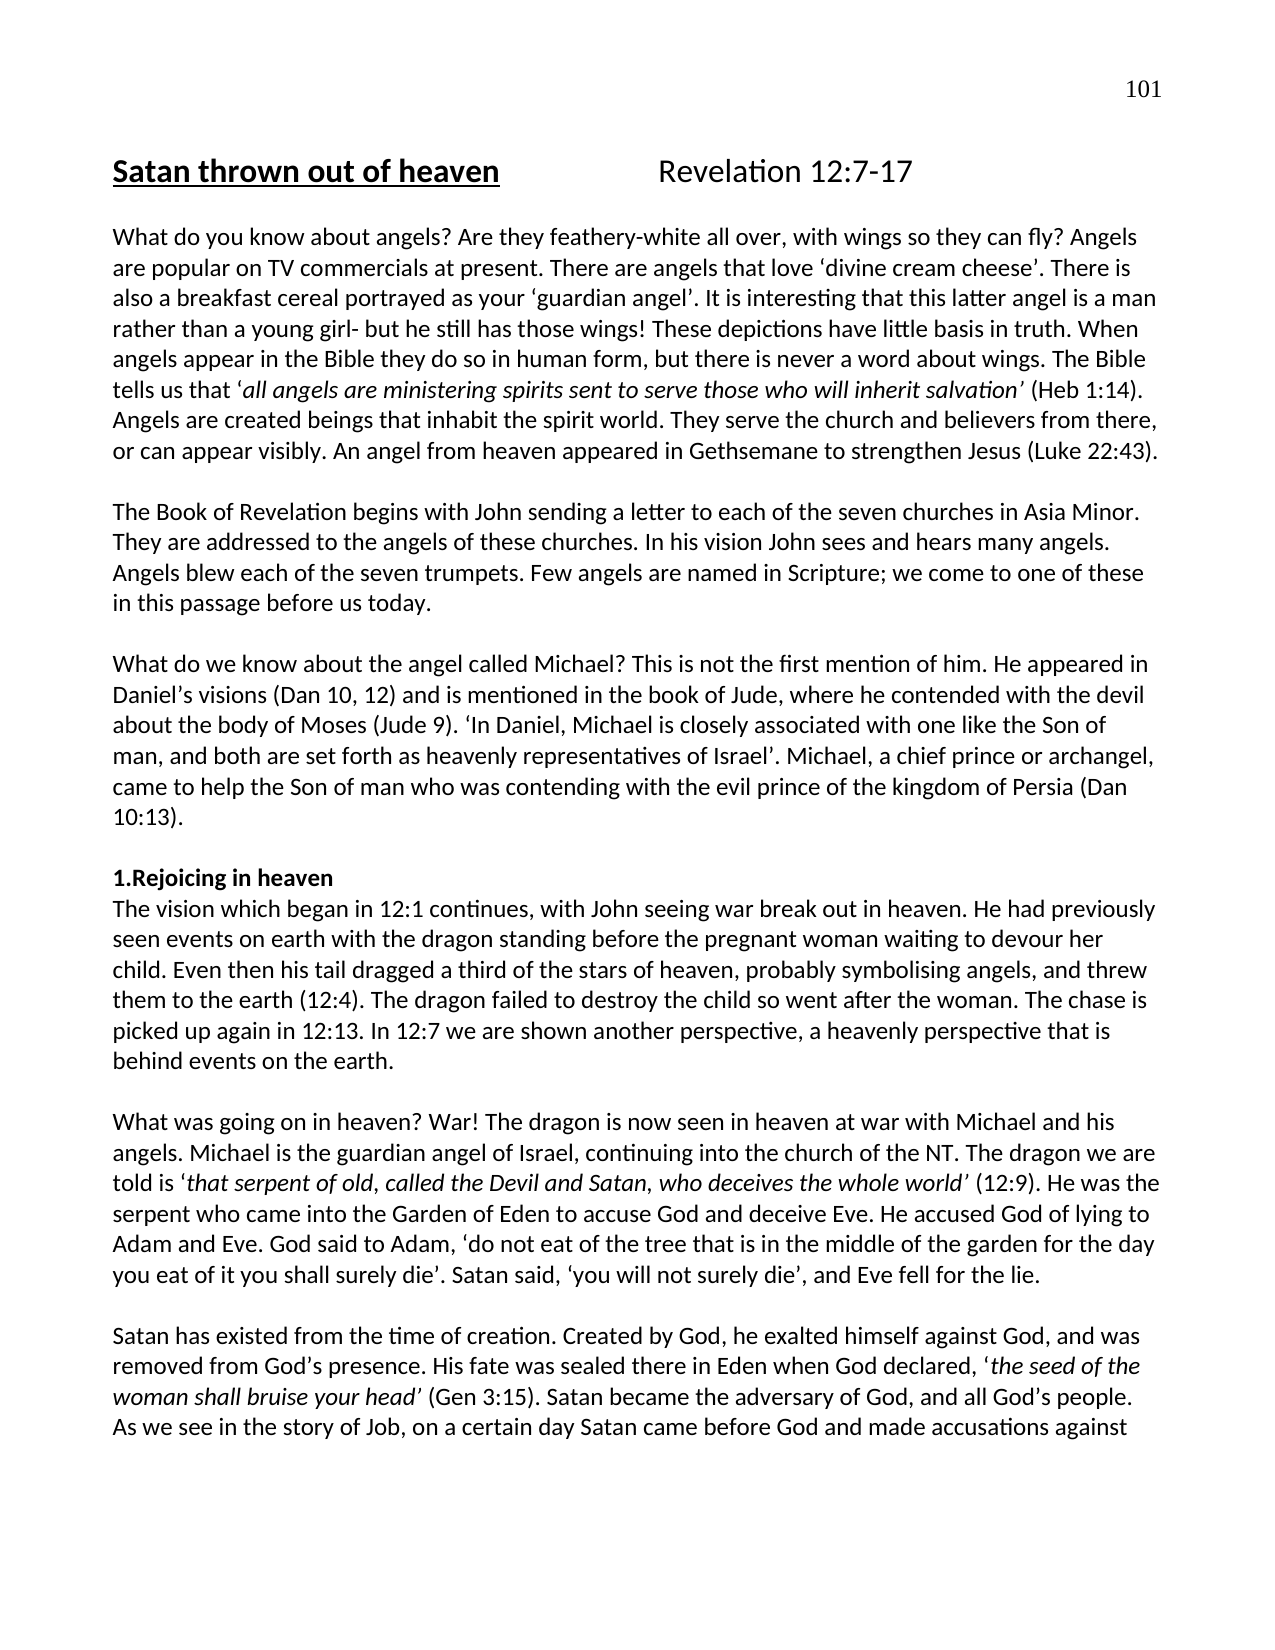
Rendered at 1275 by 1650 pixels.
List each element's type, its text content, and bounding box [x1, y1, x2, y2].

text The Book of Revelation begins with John sending a letter to each of the seven churches in Asia Minor. They are addressed to the angels of these churches. In his vision John sees and hears many angels. Angels blew each of the seven trumpets. Few angels are named in Scripture; we come to one of these in this passage before us today. [112, 496, 1162, 618]
text 1.Rejoicing in heaven [112, 862, 1162, 893]
text The vision which began in 12:1 continues, with John seeing war break out in heaven. He had previously seen events on earth with the dragon standing before the pregnant woman waiting to devour her child. Even then his tail dragged a third of the stars of heaven, probably symbolising angels, and threw them to the earth (12:4). The dragon failed to destroy the child so went after the woman. The chase is picked up again in 12:13. In 12:7 we are shown another perspective, a heavenly perspective that is behind events on the earth. [112, 893, 1162, 1076]
text What was going on in heaven? War! The dragon is now seen in heaven at war with Michael and his angels. Michael is the guardian angel of Israel, continuing into the church of the NT. The dragon we are told is ‘that serpent of old, called the Devil and Satan, who deceives the whole world’ (12:9). He was the serpent who came into the Garden of Eden to accuse God and deceive Eve. He accused God of lying to Adam and Eve. God said to Adam, ‘do not eat of the tree that is in the middle of the garden for the day you eat of it you shall surely die’. Satan said, ‘you will not surely die’, and Eve fell for the lie. [112, 1106, 1162, 1289]
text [112, 1320, 1162, 1442]
text What do you know about angels? Are they feathery-white all over, with wings so they can fly? Angels are popular on TV commercials at present. There are angels that love ‘divine cream cheese’. There is also a breakfast cereal portrayed as your ‘guardian angel’. It is interesting that this latter angel is a man rather than a young girl- but he still has those wings! These depictions have little basis in truth. When angels appear in the Bible they do so in human form, but there is never a word about wings. The Bible tells us that ‘all angels are ministering spirits sent to serve those who will inherit salvation’ (Heb 1:14). Angels are created beings that inhabit the spirit world. They serve the church and believers from there, or can appear visibly. An angel from heaven appeared in Gethsemane to strengthen Jesus (Luke 22:43). [112, 221, 1162, 465]
text Satan thrown out of heaven Revelation 12:7-17 [112, 150, 1162, 191]
text What do we know about the angel called Michael? This is not the first mention of him. He appeared in Daniel’s visions (Dan 10, 12) and is mentioned in the book of Jude, where he contended with the devil about the body of Moses (Jude 9). ‘In Daniel, Michael is closely associated with one like the Son of man, and both are set forth as heavenly representatives of Israel’. Michael, a chief prince or archangel, came to help the Son of man who was contending with the evil prince of the kingdom of Persia (Dan 10:13). [112, 648, 1162, 832]
